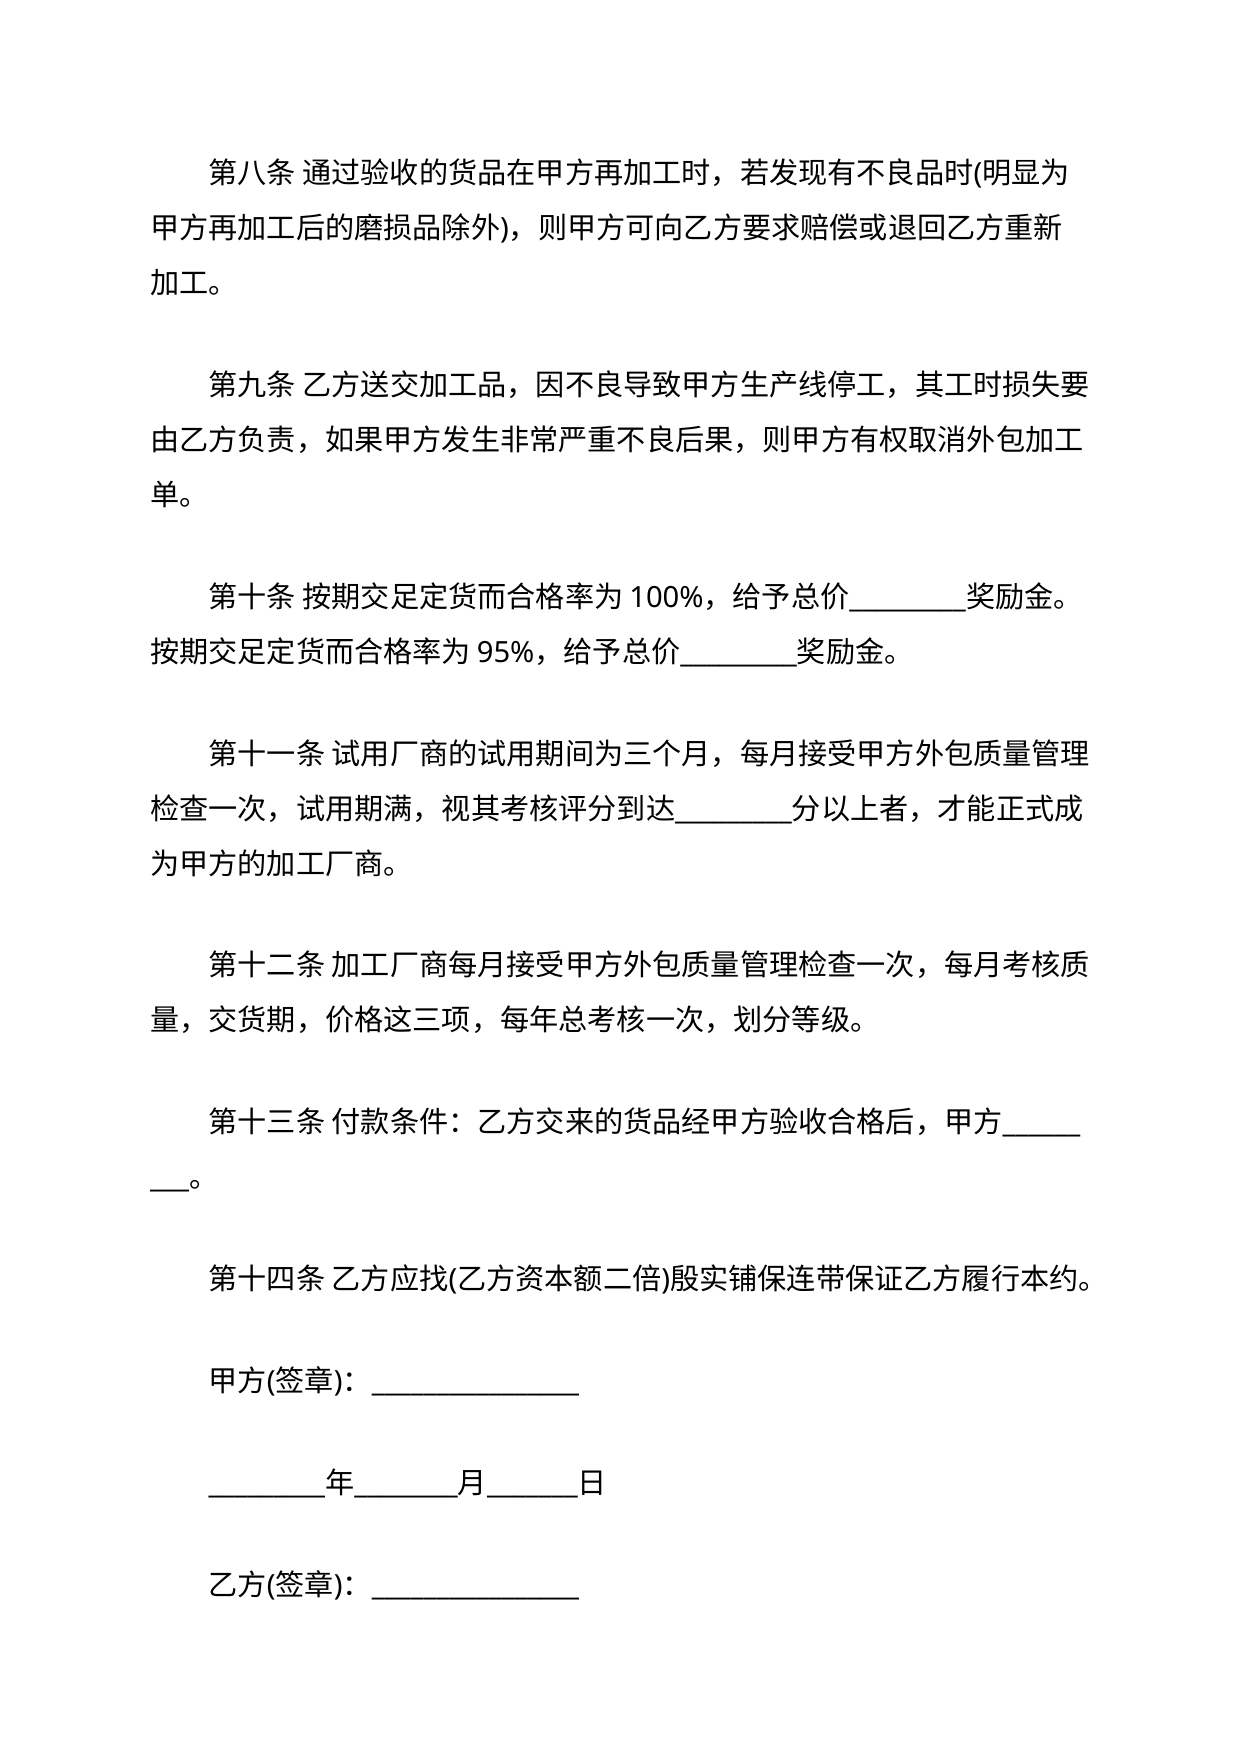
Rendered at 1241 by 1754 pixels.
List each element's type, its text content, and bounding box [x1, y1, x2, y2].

text _________年________月_______日 [150, 1459, 1090, 1502]
text 第十三条 付款条件：乙方交来的货品经甲方验收合格后，甲方_________。 [150, 1099, 1090, 1196]
text 乙方(签章)：________________ [150, 1562, 1090, 1604]
text 第十二条 加工厂商每月接受甲方外包质量管理检查一次，每月考核质量，交货期，价格这三项，每年总考核一次，划分等级。 [150, 942, 1090, 1039]
text 第十条 按期交足定货而合格率为100%，给予总价_________奖励金。按期交足定货而合格率为95%，给予总价_________奖励金。 [150, 573, 1090, 671]
text 第十四条 乙方应找(乙方资本额二倍)殷实铺保连带保证乙方履行本约。 [150, 1256, 1090, 1298]
text 甲方(签章)：________________ [150, 1358, 1090, 1400]
text 第八条 通过验收的货品在甲方再加工时，若发现有不良品时(明显为甲方再加工后的磨损品除外)，则甲方可向乙方要求赔偿或退回乙方重新加工。 [150, 150, 1090, 302]
text 第十一条 试用厂商的试用期间为三个月，每月接受甲方外包质量管理检查一次，试用期满，视其考核评分到达_________分以上者，才能正式成为甲方的加工厂商。 [150, 730, 1090, 882]
text 第九条 乙方送交加工品，因不良导致甲方生产线停工，其工时损失要由乙方负责，如果甲方发生非常严重不良后果，则甲方有权取消外包加工单。 [150, 362, 1090, 514]
